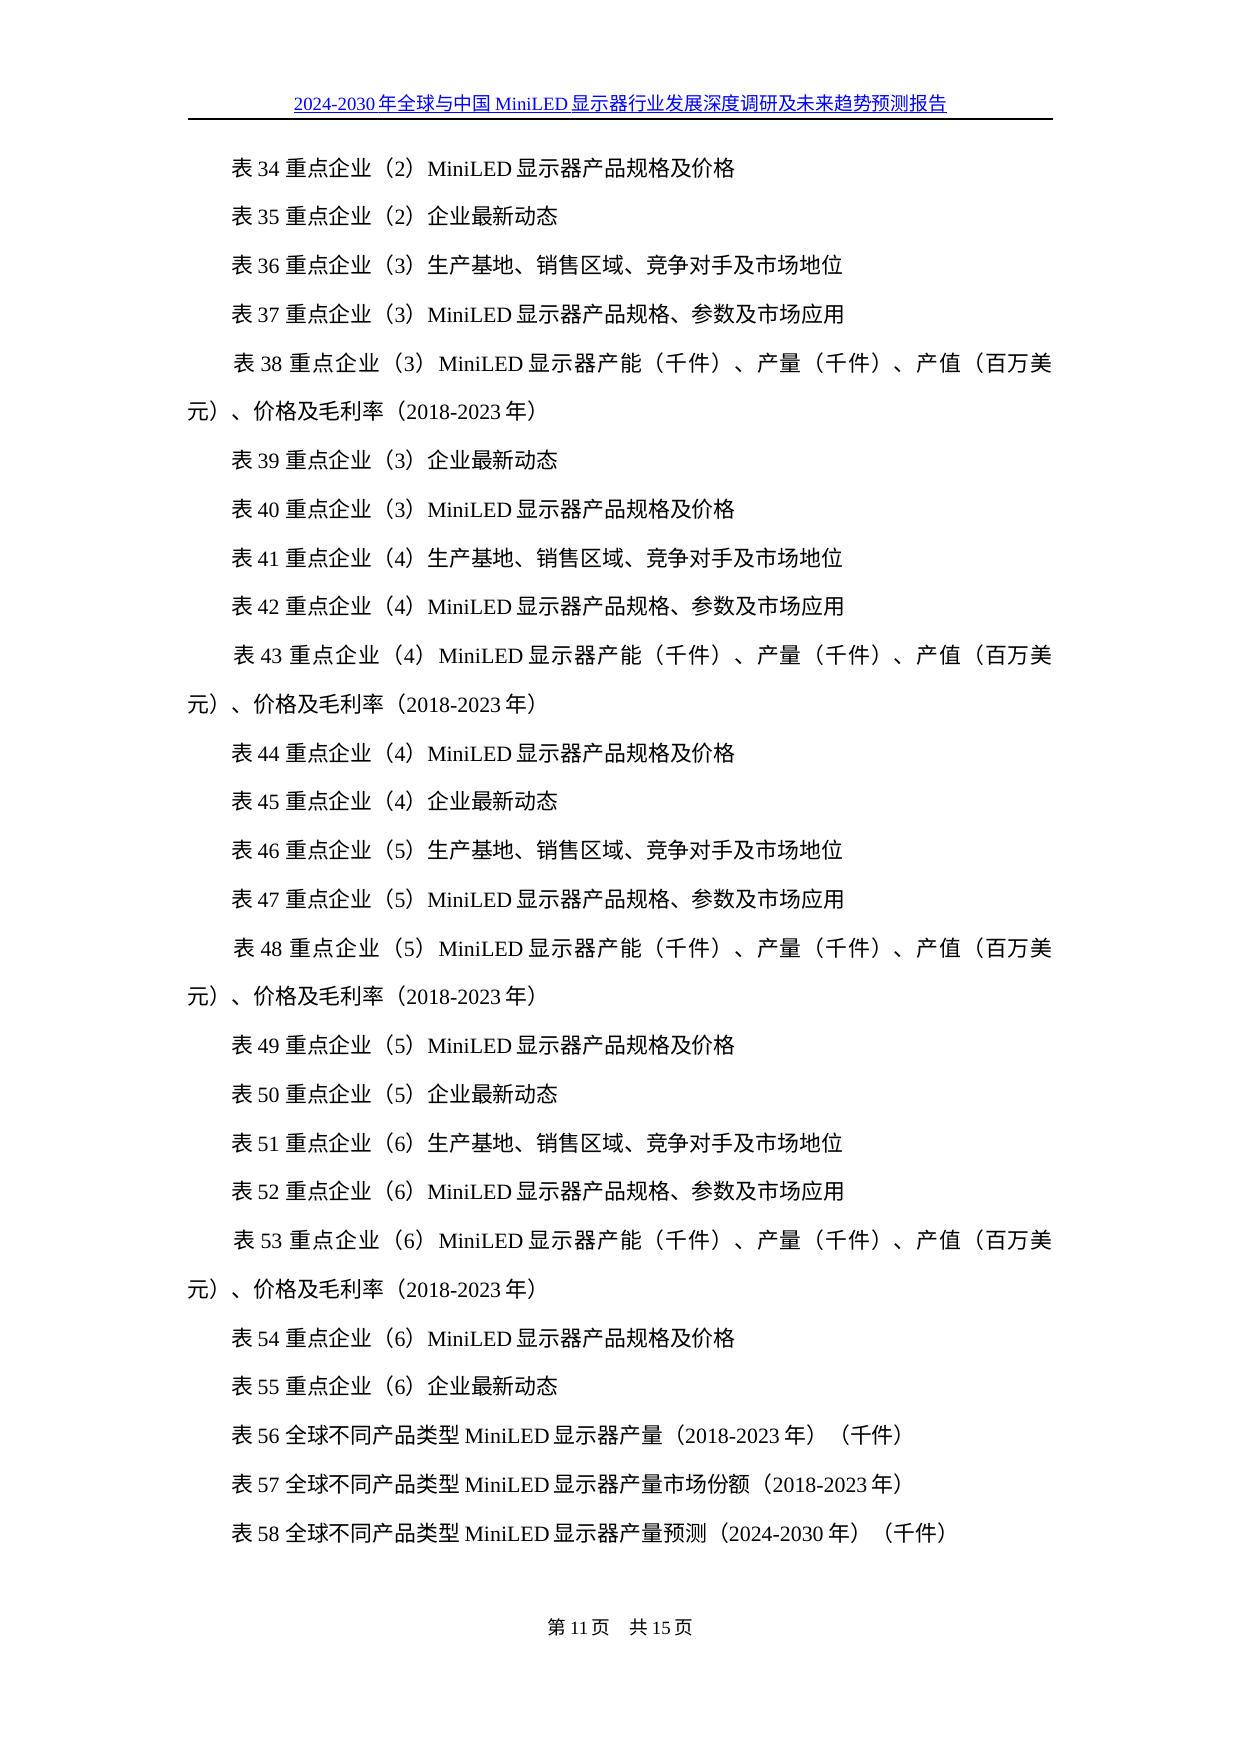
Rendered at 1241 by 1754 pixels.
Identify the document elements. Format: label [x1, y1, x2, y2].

text [187, 150, 1053, 1548]
